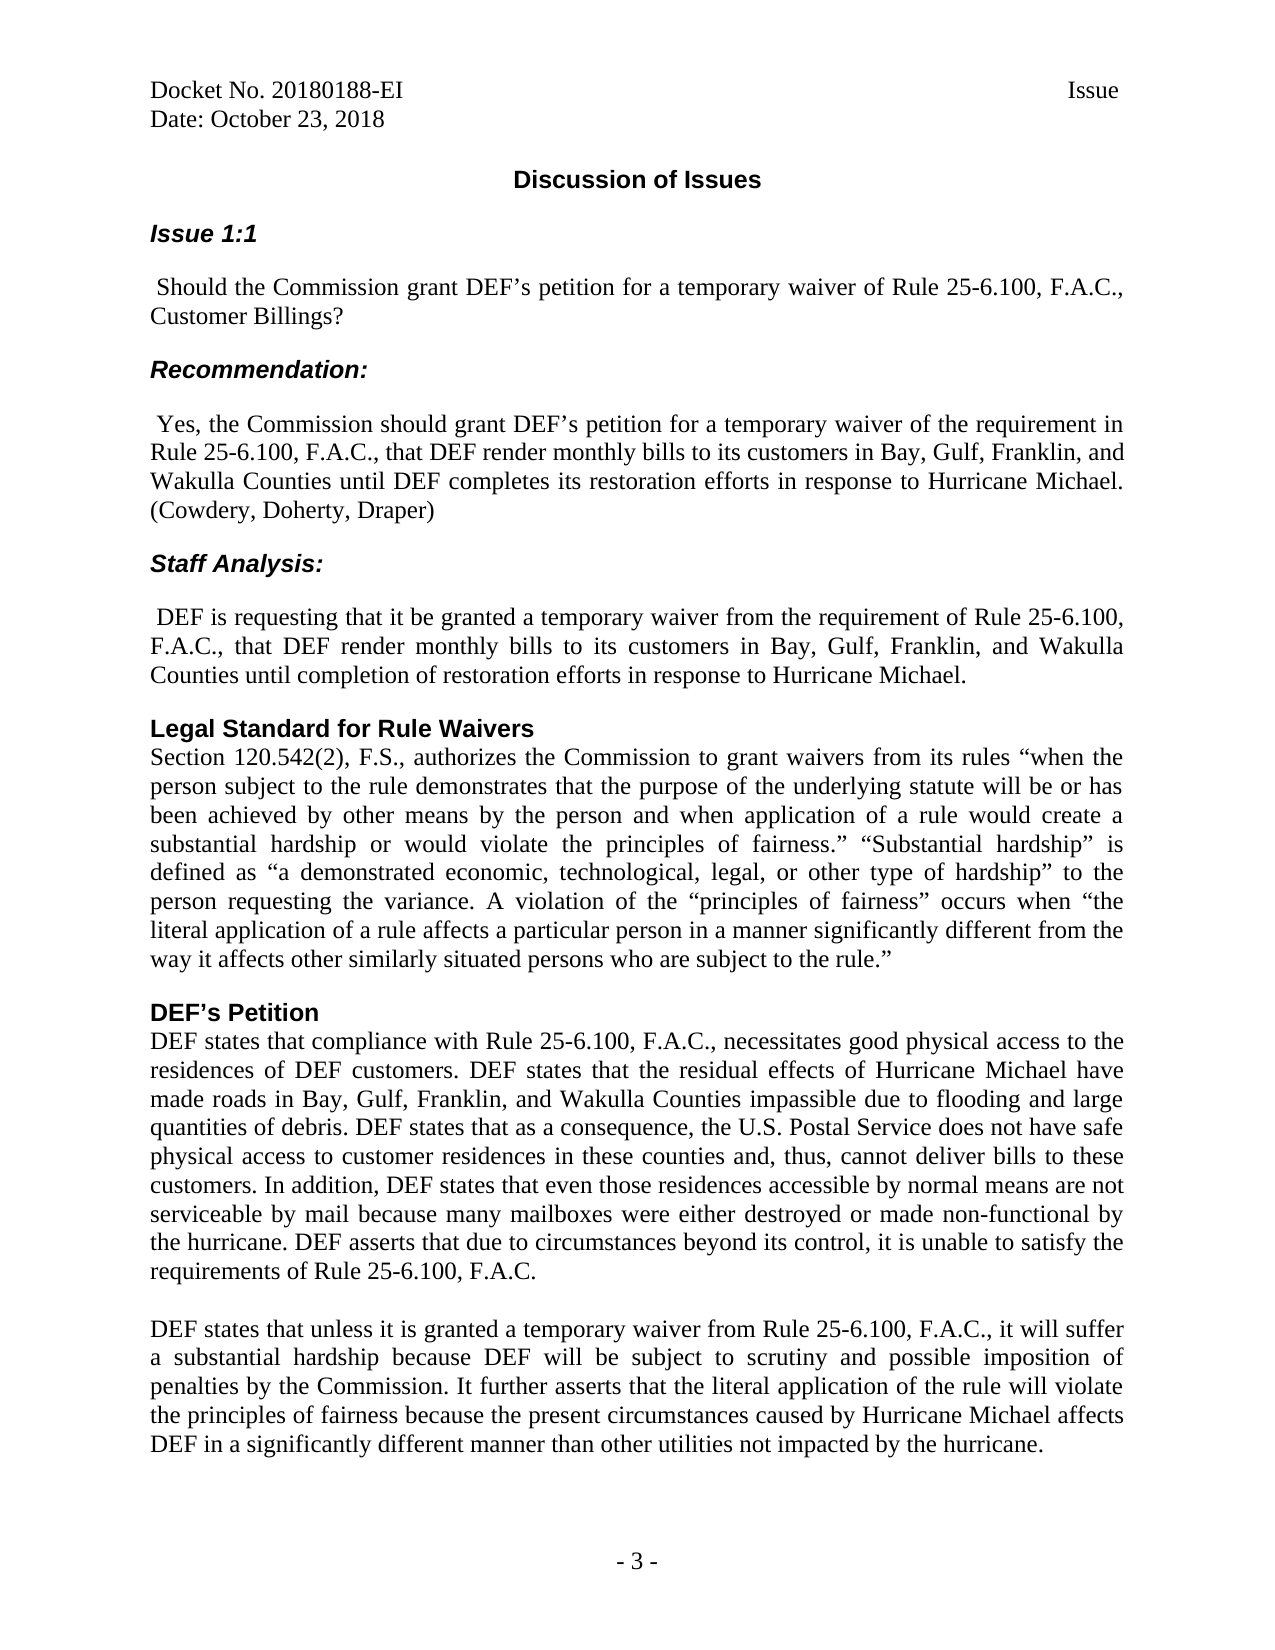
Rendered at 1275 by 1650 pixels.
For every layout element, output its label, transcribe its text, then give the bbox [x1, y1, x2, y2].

subtitle Legal Standard for Rule Waivers [150, 714, 1125, 742]
subtitle Recommendation: [150, 355, 1125, 384]
text Should the Commission grant DEF’s petition for a temporary waiver of Rule 25-6.100, F.A.C., Customer Billings? [150, 272, 1125, 330]
subtitle Discussion of Issues [150, 165, 1125, 194]
text DEF is requesting that it be granted a temporary waiver from the requirement of Rule 25-6.100, F.A.C., that DEF render monthly bills to its customers in Bay, Gulf, Franklin, and Wakulla Counties until completion of restoration efforts in response to Hurricane Michael. [150, 602, 1125, 689]
text DEF states that compliance with Rule 25-6.100, F.A.C., necessitates good physical access to the residences of DEF customers. DEF states that the residual effects of Hurricane Michael have made roads in Bay, Gulf, Franklin, and Wakulla Counties impassible due to flooding and large quantities of debris. DEF states that as a consequence, the U.S. Postal Service does not have safe physical access to customer residences in these counties and, thus, cannot deliver bills to these customers. In addition, DEF states that even those residences accessible by normal means are not serviceable by mail because many mailboxes were either destroyed or made non-functional by the hurricane. DEF asserts that due to circumstances beyond its control, it is unable to satisfy the requirements of Rule 25-6.100, F.A.C. [150, 1026, 1125, 1285]
subtitle DEF’s Petition [150, 997, 1125, 1026]
text DEF states that unless it is granted a temporary waiver from Rule 25-6.100, F.A.C., it will suffer a substantial hardship because DEF will be subject to scrutiny and possible imposition of penalties by the Commission. It further asserts that the literal application of the rule will violate the principles of fairness because the present circumstances caused by Hurricane Michael affects DEF in a significantly different manner than other utilities not impacted by the hurricane. [150, 1314, 1125, 1457]
text Yes, the Commission should grant DEF’s petition for a temporary waiver of the requirement in Rule 25-6.100, F.A.C., that DEF render monthly bills to its customers in Bay, Gulf, Franklin, and Wakulla Counties until DEF completes its restoration efforts in response to Hurricane Michael. (Cowdery, Doherty, Draper) [150, 409, 1125, 524]
text Section 120.542(2), F.S., authorizes the Commission to grant waivers from its rules “when the person subject to the rule demonstrates that the purpose of the underlying statute will be or has been achieved by other means by the person and when application of a rule would create a substantial hardship or would violate the principles of fairness.” “Substantial hardship” is defined as “a demonstrated economic, technological, legal, or other type of hardship” to the person requesting the variance. A violation of the “principles of fairness” occurs when “the literal application of a rule affects a particular person in a manner significantly different from the way it affects other similarly situated persons who are subject to the rule.” [150, 742, 1125, 972]
subtitle Staff Analysis: [150, 549, 1125, 577]
subtitle Issue 1: [150, 219, 1125, 247]
